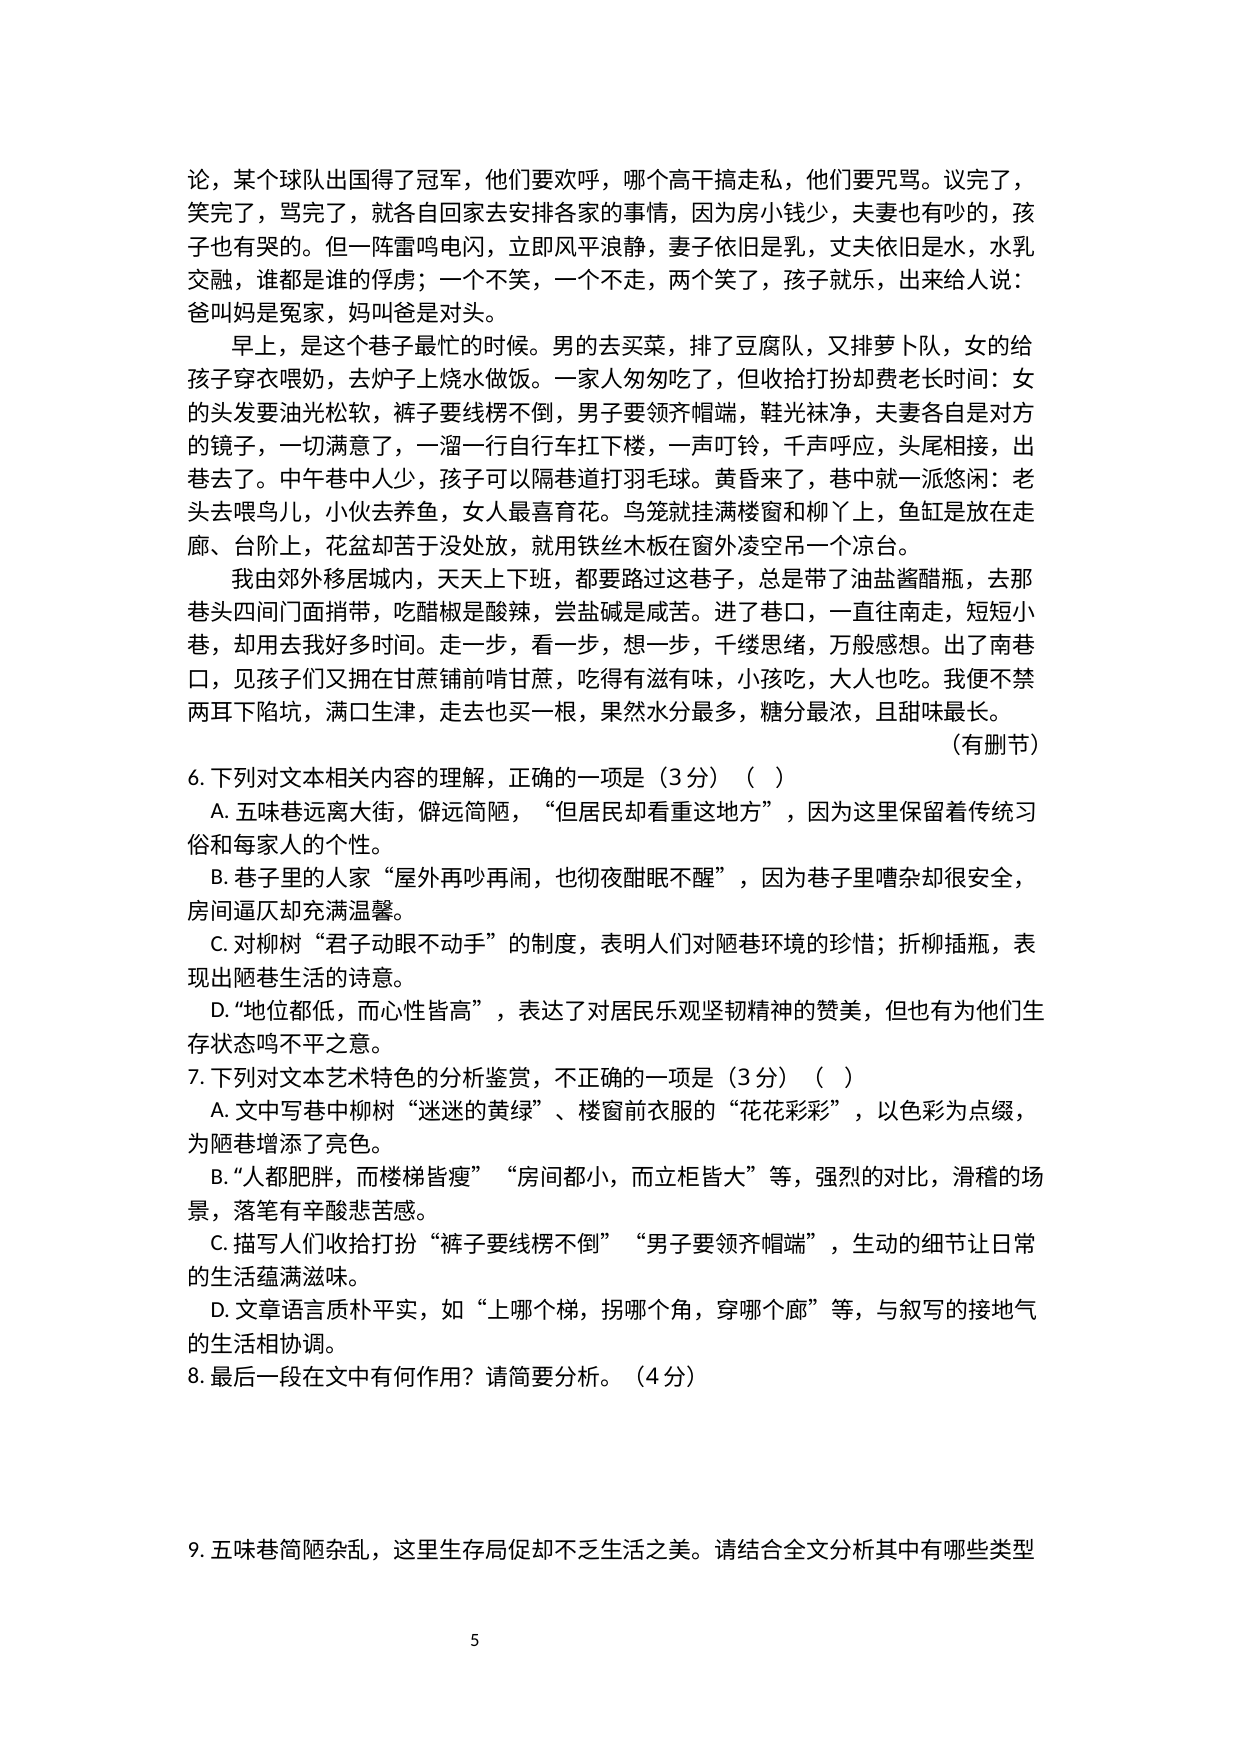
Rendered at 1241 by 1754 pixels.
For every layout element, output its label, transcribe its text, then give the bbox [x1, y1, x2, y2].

text D. 文章语言质朴平实，如“上哪个梯，拐哪个角，穿哪个廊”等，与叙写的接地气的生活相协调。 [187, 1292, 1053, 1359]
text C. 描写人们收拾打扮“裤子要线楞不倒”“男子要领齐帽端”，生动的细节让日常的生活蕴满滋味。 [187, 1226, 1053, 1292]
text （有删节） [187, 727, 1053, 760]
text 7. 下列对文本艺术特色的分析鉴赏，不正确的一项是（3分）（ ） [187, 1059, 1053, 1093]
text B. “人都肥胖，而楼梯皆瘦”“房间都小，而立柜皆大”等，强烈的对比，滑稽的场景，落笔有辛酸悲苦感。 [187, 1159, 1053, 1226]
text 6. 下列对文本相关内容的理解，正确的一项是（3分）（ ） [187, 760, 1053, 793]
text A. 文中写巷中柳树“迷迷的黄绿”、楼窗前衣服的“花花彩彩”，以色彩为点缀，为陋巷增添了亮色。 [187, 1093, 1053, 1159]
text A. 五味巷远离大街，僻远简陋，“但居民却看重这地方”，因为这里保留着传统习俗和每家人的个性。 [187, 793, 1053, 860]
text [187, 1532, 1053, 1565]
text 8. 最后一段在文中有何作用？请简要分析。（4分） [187, 1359, 1053, 1392]
text D. “地位都低，而心性皆高”，表达了对居民乐观坚韧精神的赞美，但也有为他们生存状态鸣不平之意。 [187, 993, 1053, 1059]
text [187, 162, 1053, 328]
text B. 巷子里的人家“屋外再吵再闹，也彻夜酣眠不醒”，因为巷子里嘈杂却很安全，房间逼仄却充满温馨。 [187, 860, 1053, 926]
text 我由郊外移居城内，天天上下班，都要路过这巷子，总是带了油盐酱醋瓶，去那巷头四间门面捎带，吃醋椒是酸辣，尝盐碱是咸苦。进了巷口，一直往南走，短短小巷，却用去我好多时间。走一步，看一步，想一步，千缕思绪，万般感想。出了南巷口，见孩子们又拥在甘蔗铺前啃甘蔗，吃得有滋有味，小孩吃，大人也吃。我便不禁两耳下陷坑，满口生津，走去也买一根，果然水分最多，糖分最浓，且甜味最长。 [187, 561, 1053, 727]
text 早上，是这个巷子最忙的时候。男的去买菜，排了豆腐队，又排萝卜队，女的给孩子穿衣喂奶，去炉子上烧水做饭。一家人匆匆吃了，但收拾打扮却费老长时间：女的头发要油光松软，裤子要线楞不倒，男子要领齐帽端，鞋光袜净，夫妻各自是对方的镜子，一切满意了，一溜一行自行车扛下楼，一声叮铃，千声呼应，头尾相接，出巷去了。中午巷中人少，孩子可以隔巷道打羽毛球。黄昏来了，巷中就一派悠闲：老头去喂鸟儿，小伙去养鱼，女人最喜育花。鸟笼就挂满楼窗和柳丫上，鱼缸是放在走廊、台阶上，花盆却苦于没处放，就用铁丝木板在窗外凌空吊一个凉台。 [187, 328, 1053, 561]
text C. 对柳树“君子动眼不动手”的制度，表明人们对陋巷环境的珍惜；折柳插瓶，表现出陋巷生活的诗意。 [187, 926, 1053, 993]
